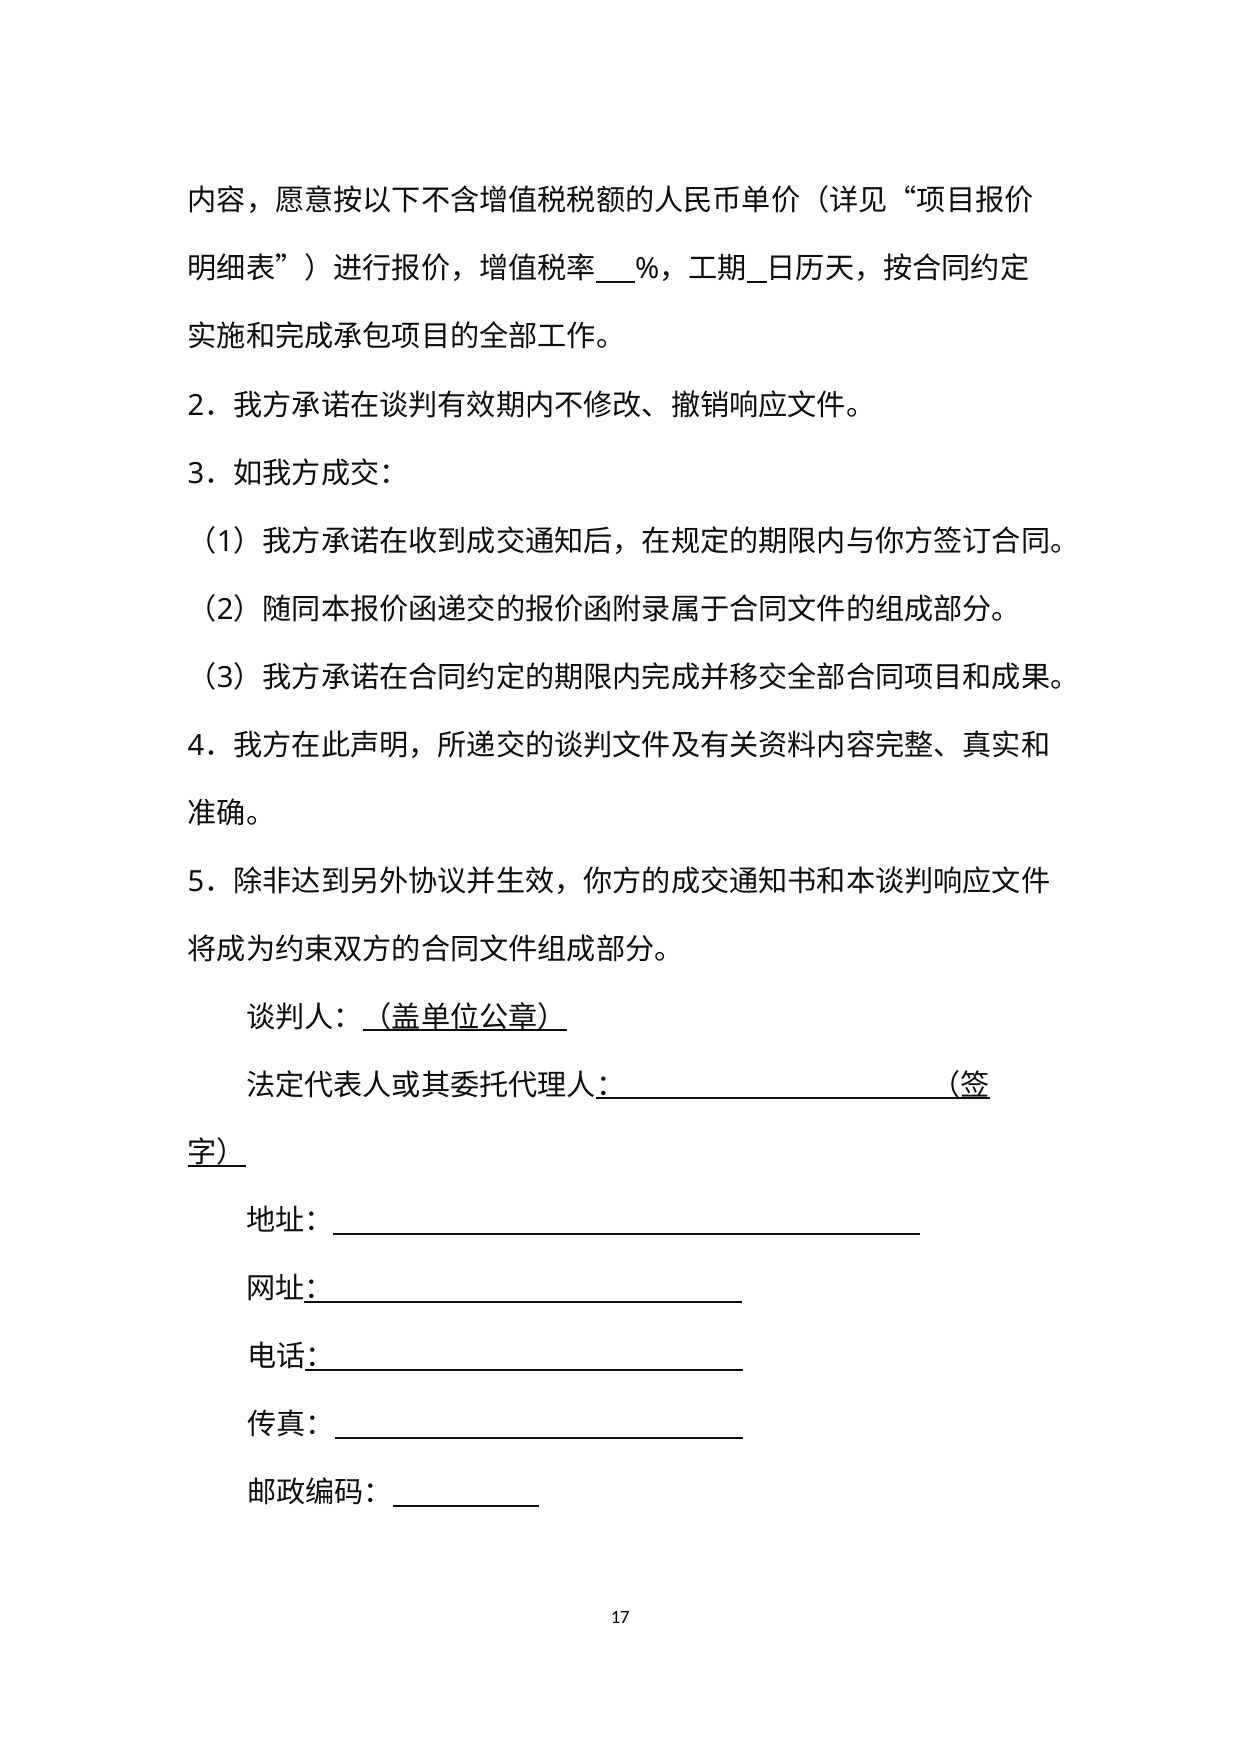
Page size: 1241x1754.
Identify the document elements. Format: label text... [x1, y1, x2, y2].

text （2）随同本报价函递交的报价函附录属于合同文件的组成部分。 [187, 573, 1055, 641]
text 5．除非达到另外协议并生效，你方的成交通知书和本谈判响应文件将成为约束双方的合同文件组成部分。 [187, 844, 1054, 980]
text 邮政编码： [247, 1456, 1055, 1524]
text 法定代表人或其委托代理人： （签字） [187, 1048, 1031, 1184]
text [187, 164, 1055, 368]
text （3）我方承诺在合同约定的期限内完成并移交全部合同项目和成果。 [187, 641, 1055, 709]
text （1）我方承诺在收到成交通知后，在规定的期限内与你方签订合同。 [187, 505, 1061, 573]
text 3．如我方成交： [187, 437, 1055, 505]
text 网址： [187, 1252, 1055, 1320]
text 电话： [247, 1320, 1055, 1388]
text 传真： [247, 1388, 1055, 1456]
text 2．我方承诺在谈判有效期内不修改、撤销响应文件。 [187, 369, 1055, 437]
text 地址： [187, 1184, 1031, 1252]
text 谈判人：（盖单位公章） [187, 980, 1054, 1048]
text 4．我方在此声明，所递交的谈判文件及有关资料内容完整、真实和准确。 [187, 709, 1054, 844]
